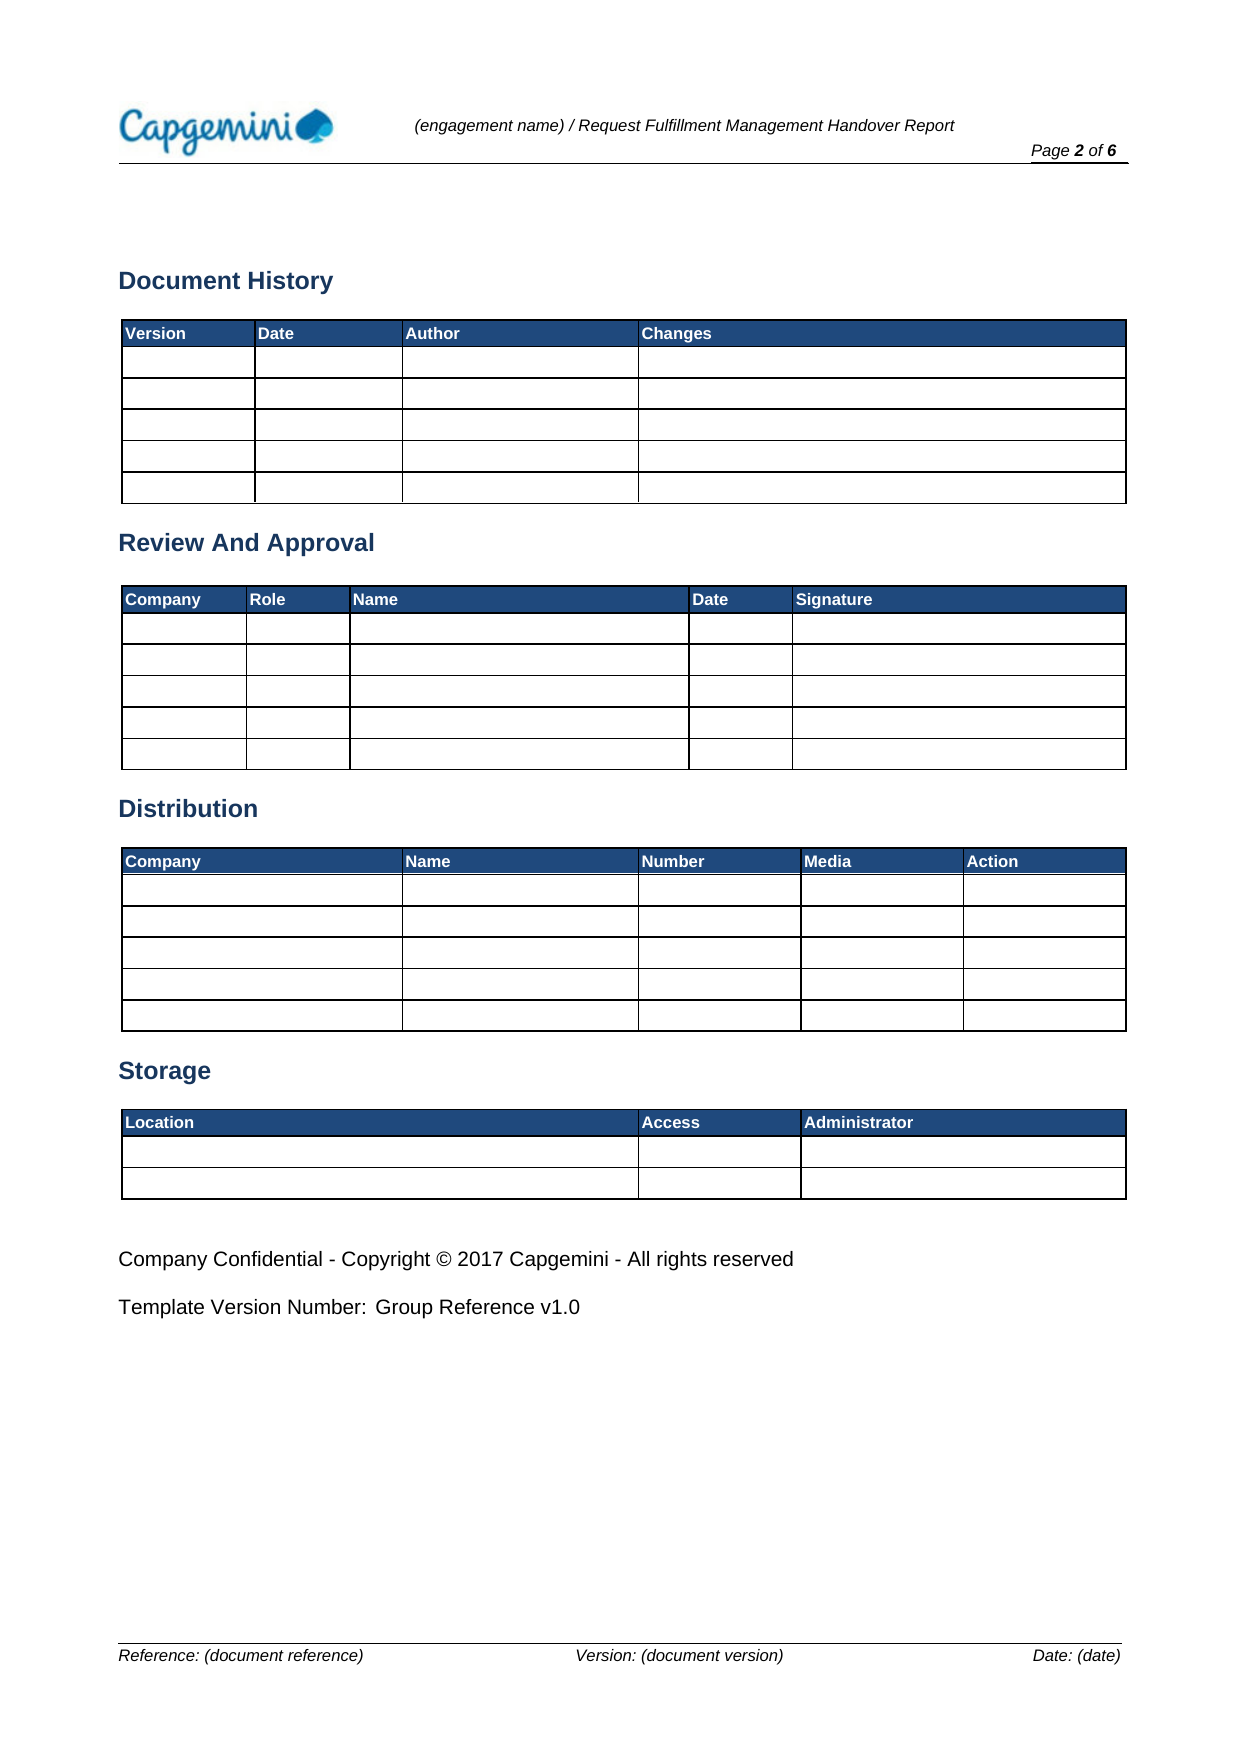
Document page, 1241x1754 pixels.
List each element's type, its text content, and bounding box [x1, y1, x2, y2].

table_header Company [123, 849, 402, 873]
table_cell [639, 347, 1125, 377]
table_cell [690, 676, 792, 706]
table_cell [123, 473, 254, 502]
table_cell [123, 676, 246, 706]
text Review And Approval [118, 528, 1122, 557]
table_cell [964, 938, 1125, 968]
table_header Role [247, 587, 349, 612]
table_cell [403, 473, 638, 502]
table_cell [802, 907, 963, 936]
table_cell [256, 473, 402, 502]
table_cell [351, 739, 688, 769]
table_cell [403, 969, 638, 999]
table_cell [247, 645, 349, 675]
table_cell [247, 676, 349, 706]
table_header Date [690, 587, 792, 612]
table_cell [802, 969, 963, 999]
table_cell [123, 708, 246, 737]
table_cell [639, 938, 800, 968]
table_cell [403, 441, 638, 471]
table_header Name [351, 587, 688, 612]
table_cell [256, 410, 402, 440]
table_header Access [639, 1110, 800, 1135]
table_cell [123, 347, 254, 377]
table_cell [403, 1001, 638, 1030]
table_cell [639, 379, 1125, 408]
table_cell [403, 347, 638, 377]
table_header Name [403, 849, 638, 873]
table_header Author [403, 321, 638, 346]
table_header Changes [639, 321, 1125, 346]
table_cell [123, 938, 402, 968]
table_cell [247, 614, 349, 643]
table_cell [123, 739, 246, 769]
table_cell [690, 645, 792, 675]
table_header Number [639, 849, 800, 873]
table_cell [639, 969, 800, 999]
title Template Version Number: Group Reference v1.0 [118, 1295, 1122, 1319]
table_cell [123, 1001, 402, 1030]
table_cell [123, 379, 254, 408]
table_header Date [256, 321, 402, 346]
table_cell [403, 938, 638, 968]
table_header Action [964, 849, 1125, 873]
table_cell [351, 676, 688, 706]
table_cell [964, 907, 1125, 936]
picture [118, 101, 338, 158]
table_cell [793, 739, 1125, 769]
table_cell [403, 907, 638, 936]
table_cell [123, 907, 402, 936]
table_cell [351, 708, 688, 737]
table_cell [964, 875, 1125, 905]
table_cell [123, 410, 254, 440]
table_cell [793, 708, 1125, 737]
table_header Signature [793, 587, 1125, 612]
table_cell [256, 347, 402, 377]
table_cell [639, 1168, 800, 1198]
table_cell [639, 410, 1125, 440]
table_cell [123, 614, 246, 643]
text Distribution [118, 794, 1122, 823]
table_cell [802, 938, 963, 968]
table_cell [802, 1001, 963, 1030]
table_cell [403, 875, 638, 905]
table_cell [123, 969, 402, 999]
table_cell [793, 676, 1125, 706]
table_cell [256, 441, 402, 471]
table_header Media [802, 849, 963, 873]
table_cell [403, 379, 638, 408]
table_cell [690, 708, 792, 737]
table_cell [247, 708, 349, 737]
table_header Administrator [802, 1110, 1125, 1135]
table_cell [639, 441, 1125, 471]
table_cell [351, 614, 688, 643]
table_cell [639, 473, 1125, 502]
table_cell [256, 379, 402, 408]
table_cell [793, 645, 1125, 675]
table_cell [403, 410, 638, 440]
table_cell [351, 645, 688, 675]
table_header Location [123, 1110, 638, 1135]
table_cell [123, 645, 246, 675]
table_cell [123, 1168, 638, 1198]
text Document History [118, 266, 1122, 295]
table_cell [639, 907, 800, 936]
text Company Confidential - Copyright © 2017 Capgemini - All rights reserved [118, 1247, 1122, 1271]
table_header Version [123, 321, 254, 346]
table_header Company [123, 587, 246, 612]
table_cell [123, 875, 402, 905]
table_cell [690, 739, 792, 769]
table_cell [690, 614, 792, 643]
table_cell [802, 1137, 1125, 1166]
table_cell [123, 1137, 638, 1166]
table_cell [964, 969, 1125, 999]
table_cell [802, 1168, 1125, 1198]
table_cell [123, 441, 254, 471]
table_cell [639, 875, 800, 905]
table_cell [247, 739, 349, 769]
table_cell [639, 1137, 800, 1166]
table_cell [802, 875, 963, 905]
table_cell [964, 1001, 1125, 1030]
text Storage [118, 1056, 1122, 1084]
table_cell [639, 1001, 800, 1030]
table_cell [793, 614, 1125, 643]
